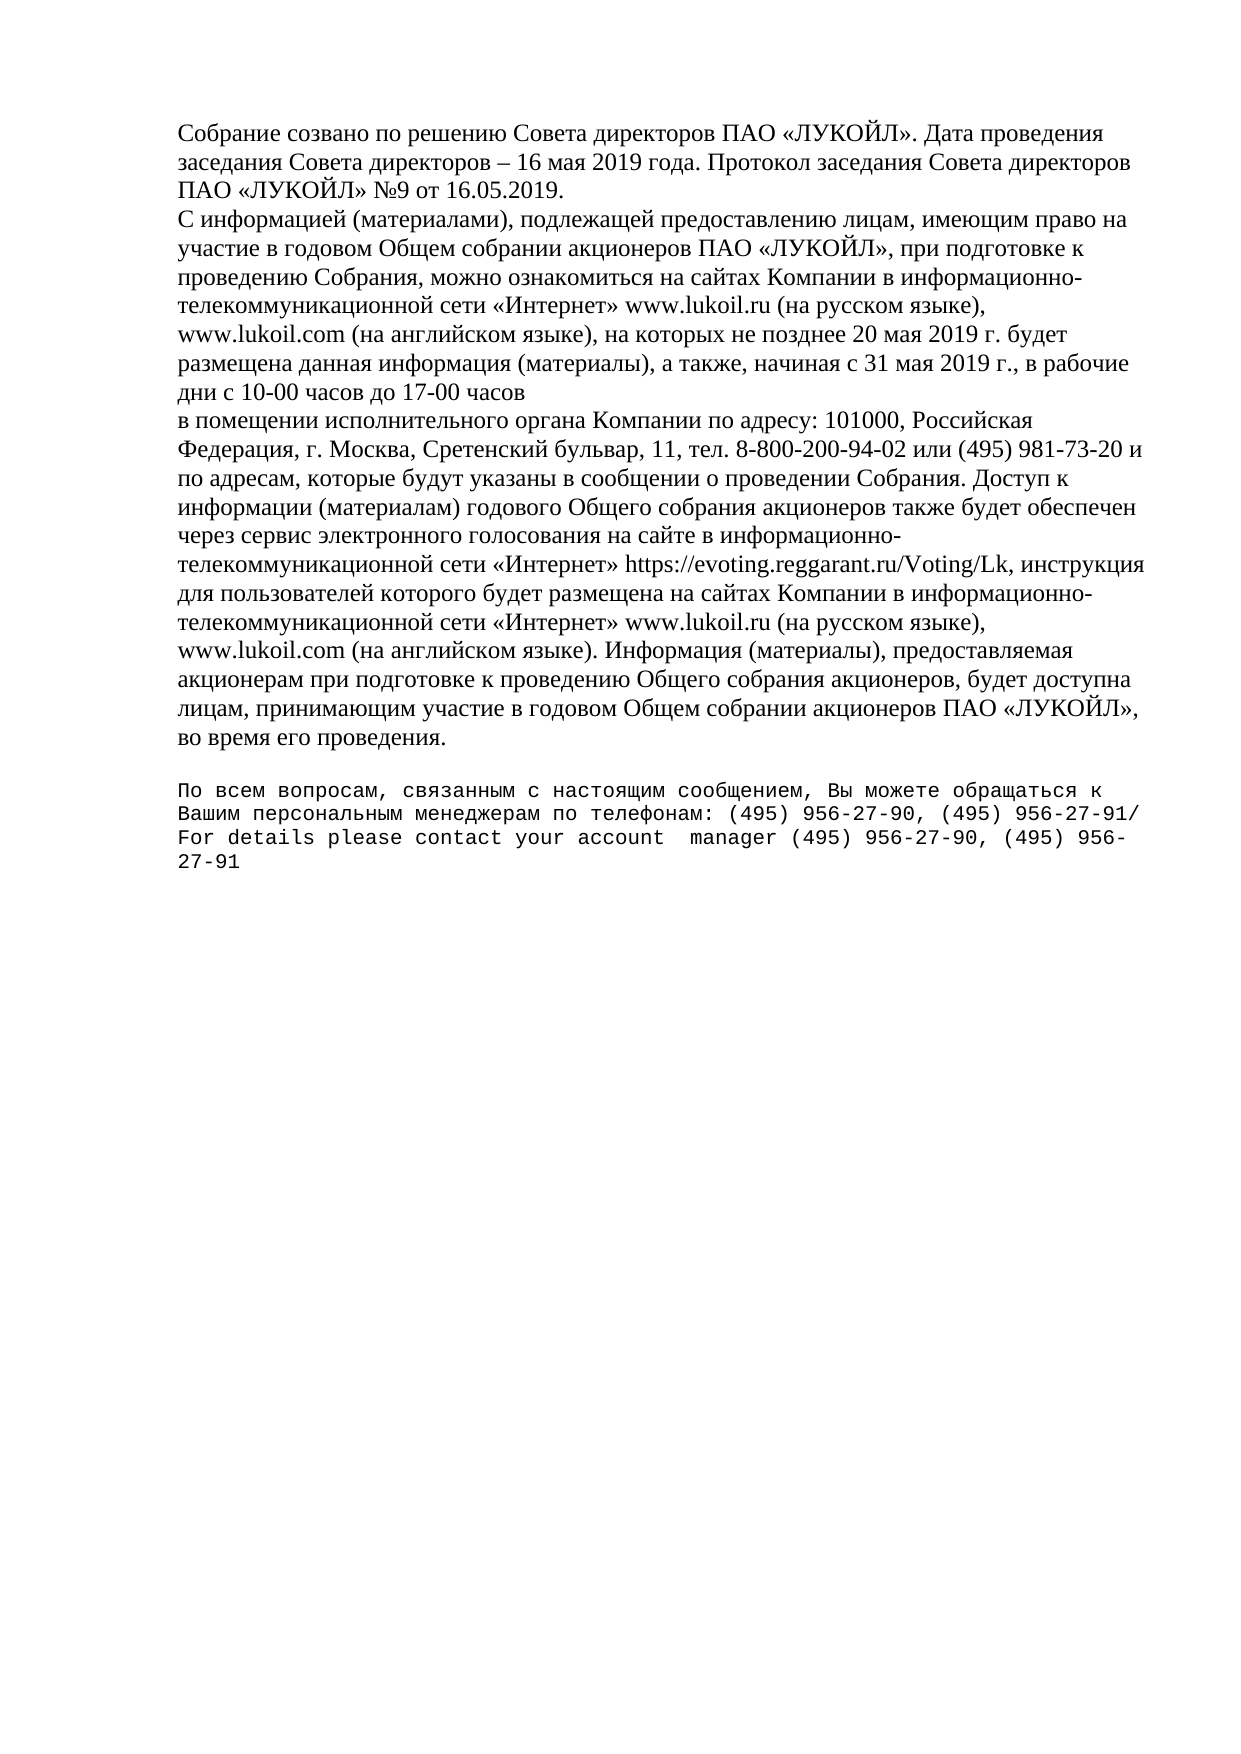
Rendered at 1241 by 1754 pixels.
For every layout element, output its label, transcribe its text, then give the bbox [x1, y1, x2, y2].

text По всем вопросам, связанным с настоящим сообщением, Вы можете обращаться к Вашим персональным менеджерам по телефонам: (495) 956-27-90, (495) 956-27-91/ For details please contact your account manager (495) 956-27-90, (495) 956-27-91 [177, 780, 1152, 874]
text Собрание созвано по решению Совета директоров ПАО «ЛУКОЙЛ». Дата проведения заседания Совета директоров – 16 мая 2019 года. Протокол заседания Совета директоров ПАО «ЛУКОЙЛ» №9 от 16.05.2019. С информацией (материалами), подлежащей предоставлению лицам, имеющим право на участие в годовом Общем собрании акционеров ПАО «ЛУКОЙЛ», при подготовке к проведению Собрания, можно ознакомиться на сайтах Компании в информационно-телекоммуникационной сети «Интернет» www.lukoil.ru (на русском языке), www.lukoil.com (на английском языке), на которых не позднее 20 мая 2019 г. будет размещена данная информация (материалы), а также, начиная с 31 мая 2019 г., в рабочие дни с 10-00 часов до 17-00 часов в помещении исполнительного органа Компании по адресу: 101000, Российская Федерация, г. Москва, Сретенский бульвар, 11, тел. 8-800-200-94-02 или (495) 981-73-20 и по адресам, которые будут указаны в сообщении о проведении Собрания. Доступ к информации (материалам) годового Общего собрания акционеров также будет обеспечен через сервис электронного голосования на сайте в информационно-телекоммуникационной сети «Интернет» https://evoting.reggarant.ru/Voting/Lk, инструкция для пользователей которого будет размещена на сайтах Компании в информационно-телекоммуникационной сети «Интернет» www.lukoil.ru (на русском языке), www.lukoil.com (на английском языке). Информация (материалы), предоставляемая акционерам при подготовке к проведению Общего собрания акционеров, будет доступна лицам, принимающим участие в годовом Общем собрании акционеров ПАО «ЛУКОЙЛ», во время его проведения. [177, 118, 1152, 751]
